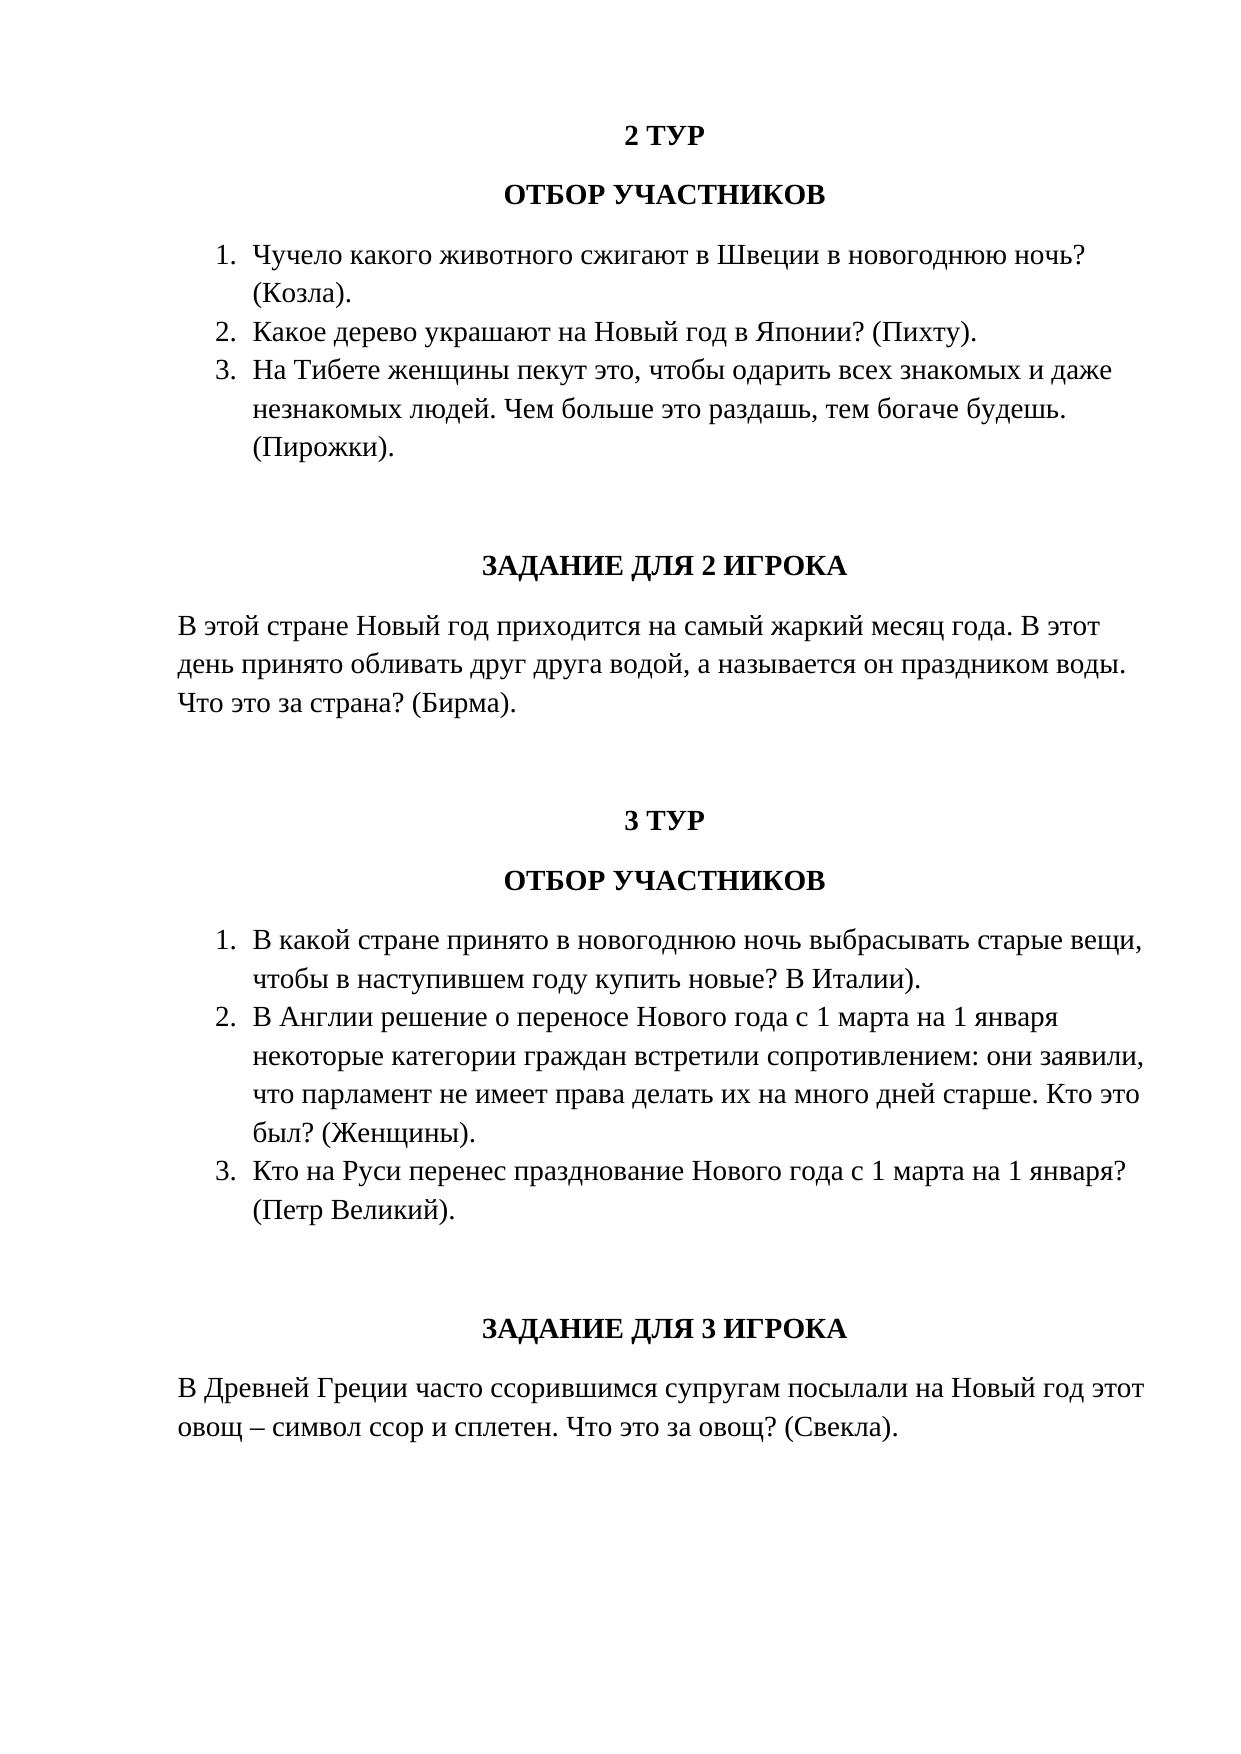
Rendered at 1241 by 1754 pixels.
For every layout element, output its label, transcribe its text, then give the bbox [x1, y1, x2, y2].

text ОТБОР УЧАСТНИКОВ [177, 177, 1152, 211]
list Чучело какого животного сжигают в Швеции в новогоднюю ночь? (Козла). [215, 237, 1152, 309]
list Кто на Руси перенес празднование Нового года с 1 марта на 1 января? (Петр Великий). [215, 1153, 1152, 1226]
text ЗАДАНИЕ ДЛЯ 3 ИГРОКА [177, 1311, 1152, 1344]
text В этой стране Новый год приходится на самый жаркий месяц года. В этот день принято обливать друг друга водой, а называется он праздником воды. Что это за страна? (Бирма). [177, 608, 1152, 718]
text В Древней Греции часто ссорившимся супругам посылали на Новый год этот овощ – символ ссор и сплетен. Что это за овощ? (Свекла). [177, 1370, 1152, 1442]
list В Англии решение о переносе Нового года с 1 марта на 1 января некоторые категории граждан встретили сопротивлением: они заявили, что парламент не имеет права делать их на много дней старше. Кто это был? (Женщины). [215, 999, 1152, 1148]
list На Тибете женщины пекут это, чтобы одарить всех знакомых и даже незнакомых людей. Чем больше это раздашь, тем богаче будешь. (Пирожки). [215, 352, 1152, 463]
text ОТБОР УЧАСТНИКОВ [177, 863, 1152, 896]
list В какой стране принято в новогоднюю ночь выбрасывать старые вещи, чтобы в наступившем году купить новые? В Италии). [215, 922, 1152, 994]
list Какое дерево украшают на Новый год в Японии? (Пихту). [215, 314, 1152, 347]
text 2 ТУР [177, 118, 1152, 152]
text ЗАДАНИЕ ДЛЯ 2 ИГРОКА [177, 548, 1152, 582]
text 3 ТУР [177, 803, 1152, 837]
